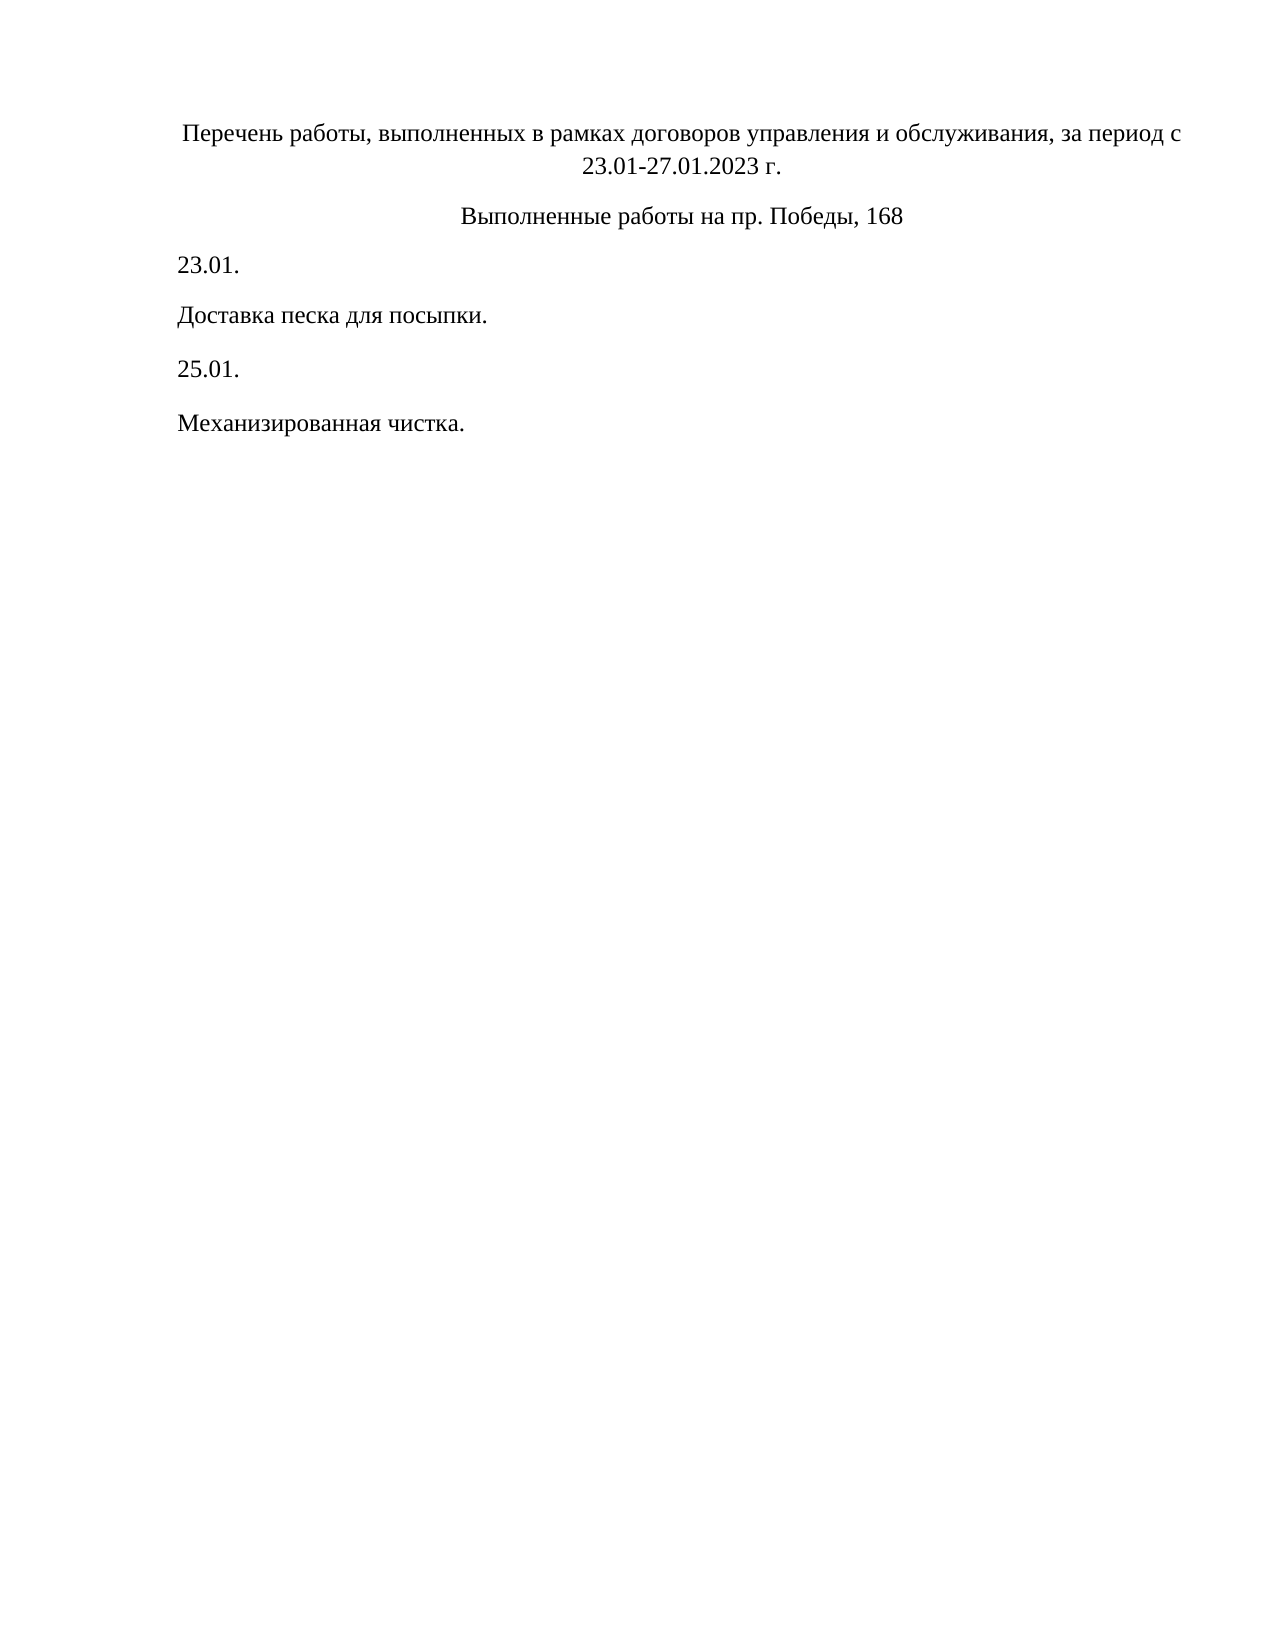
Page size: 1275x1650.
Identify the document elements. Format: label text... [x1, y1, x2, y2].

text Выполненные работы на пр. Победы, 168 [177, 201, 1186, 229]
text 25.01. [177, 354, 1186, 383]
text Перечень работы, выполненных в рамках договоров управления и обслуживания, за период с 23.01-27.01.2023 г. [177, 118, 1186, 180]
text Доставка песка для посыпки. [177, 300, 1186, 329]
text 23.01. [177, 250, 1186, 279]
text Механизированная чистка. [177, 408, 1186, 437]
